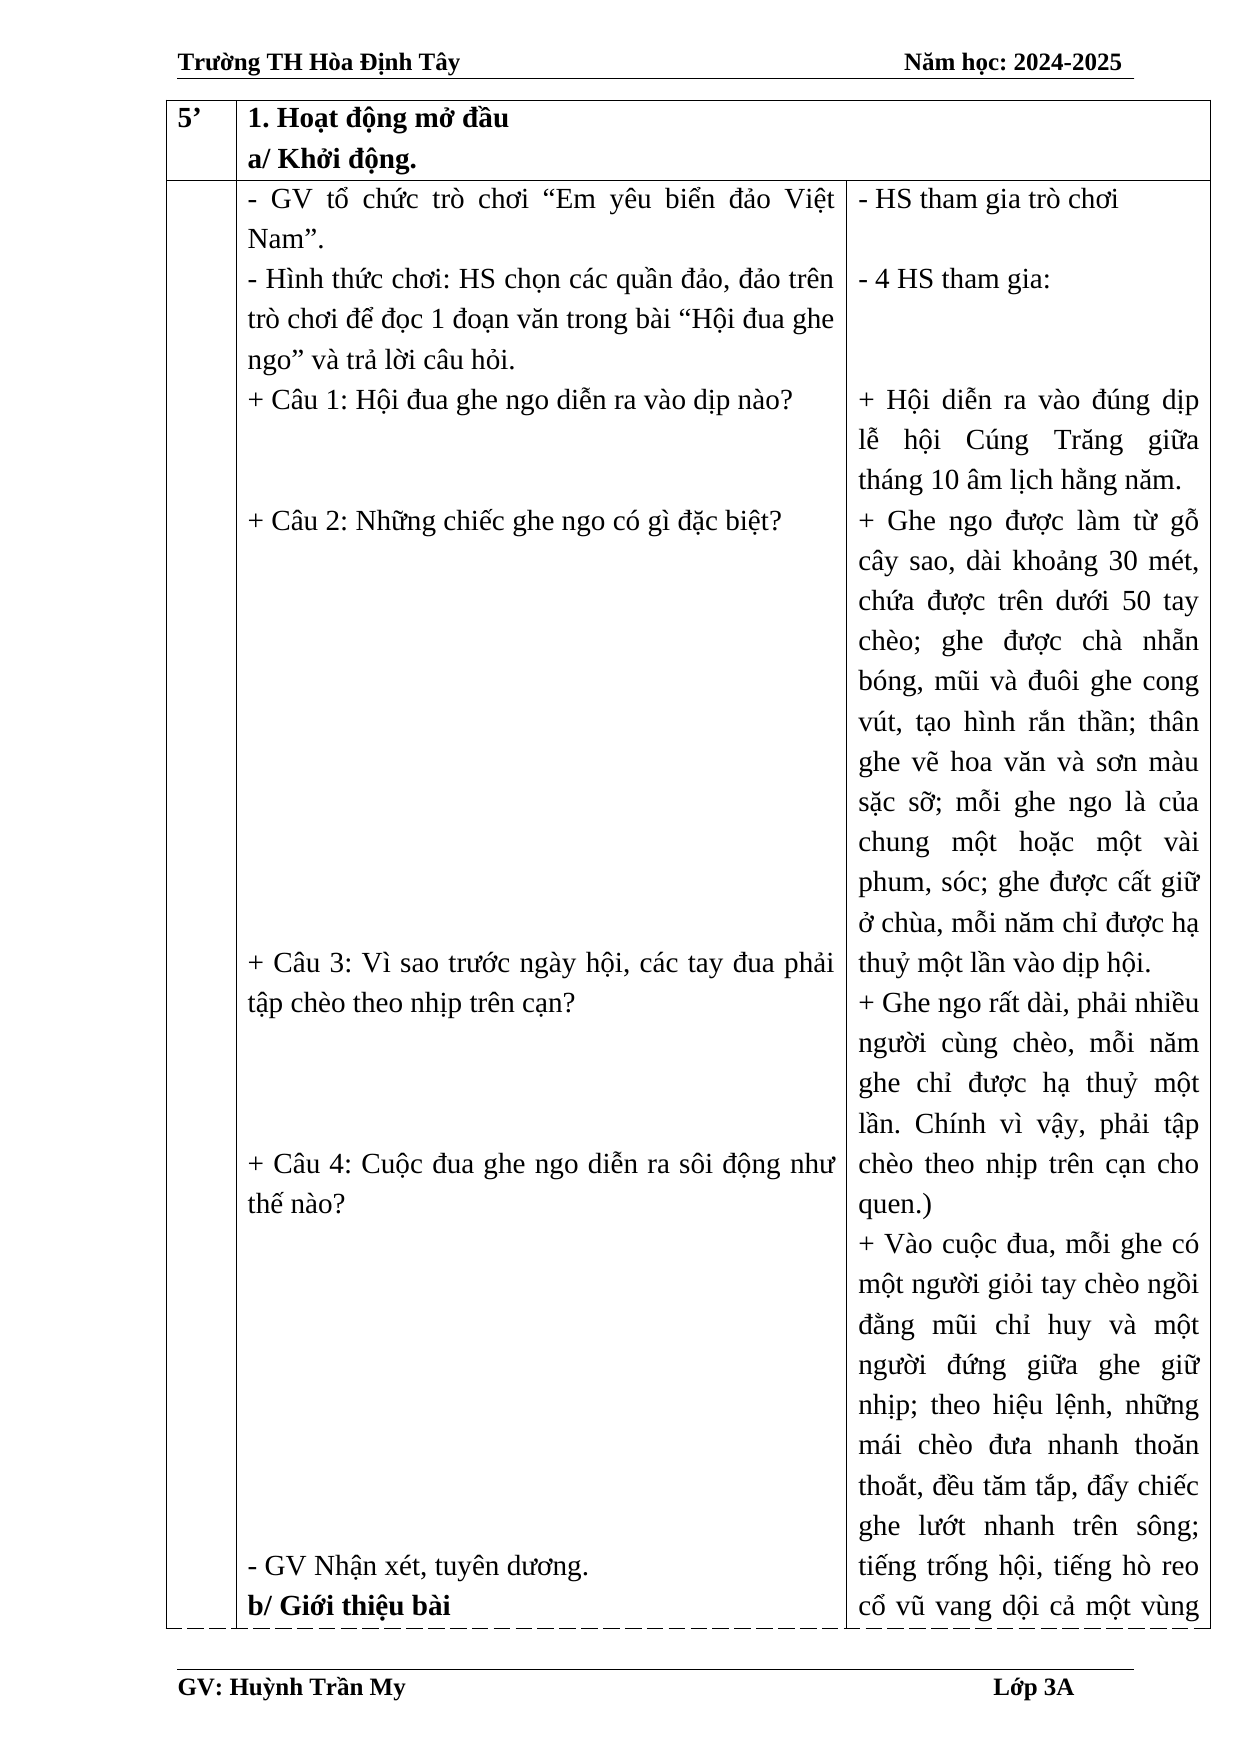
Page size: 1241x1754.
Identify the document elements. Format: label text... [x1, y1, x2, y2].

table_cell 5’ [167, 101, 236, 180]
table_cell 1. Hoạt động mở đầu a/ Khởi động. [237, 101, 1210, 180]
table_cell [847, 181, 1210, 1628]
table_cell [167, 181, 236, 1628]
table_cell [237, 181, 846, 1628]
